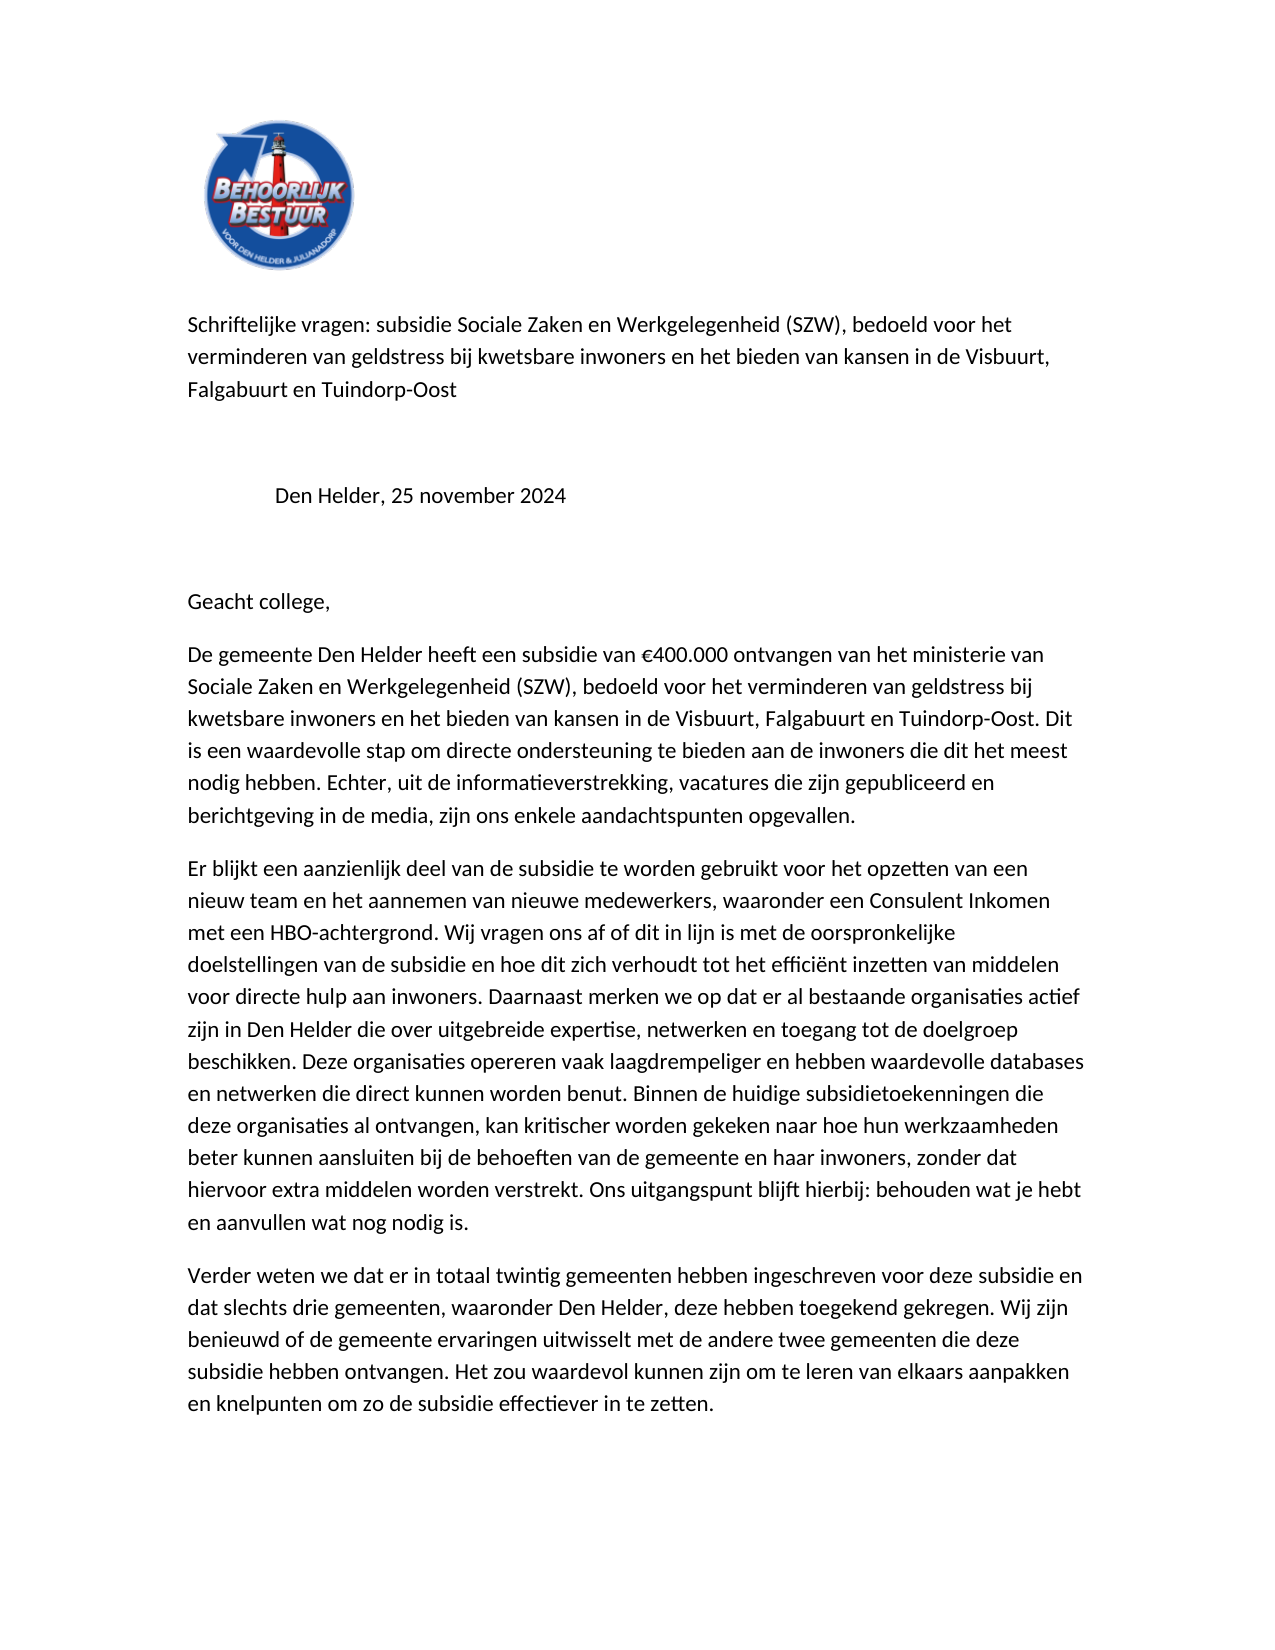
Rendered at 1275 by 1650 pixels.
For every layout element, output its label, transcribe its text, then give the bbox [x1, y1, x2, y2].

text Den Helder, 25 november 2024 [187, 481, 1087, 509]
text Verder weten we dat er in totaal twintig gemeenten hebben ingeschreven voor deze subsidie en dat slechts drie gemeenten, waaronder Den Helder, deze hebben toegekend gekregen. Wij zijn benieuwd of de gemeente ervaringen uitwisselt met de andere twee gemeenten die deze subsidie hebben ontvangen. Het zou waardevol kunnen zijn om te leren van elkaars aanpakken en knelpunten om zo de subsidie effectiever in te zetten. [187, 1261, 1087, 1418]
picture [187, 103, 367, 283]
text Er blijkt een aanzienlijk deel van de subsidie te worden gebruikt voor het opzetten van een nieuw team en het aannemen van nieuwe medewerkers, waaronder een Consulent Inkomen met een HBO-achtergrond. Wij vragen ons af of dit in lijn is met de oorspronkelijke doelstellingen van de subsidie en hoe dit zich verhoudt tot het efficiënt inzetten van middelen voor directe hulp aan inwoners. Daarnaast merken we op dat er al bestaande organisaties actief zijn in Den Helder die over uitgebreide expertise, netwerken en toegang tot de doelgroep beschikken. Deze organisaties opereren vaak laagdrempeliger en hebben waardevolle databases en netwerken die direct kunnen worden benut. Binnen de huidige subsidietoekenningen die deze organisaties al ontvangen, kan kritischer worden gekeken naar hoe hun werkzaamheden beter kunnen aansluiten bij de behoeften van de gemeente en haar inwoners, zonder dat hiervoor extra middelen worden verstrekt. Ons uitgangspunt blijft hierbij: behouden wat je hebt en aanvullen wat nog nodig is. [187, 854, 1087, 1236]
text De gemeente Den Helder heeft een subsidie van €400.000 ontvangen van het ministerie van Sociale Zaken en Werkgelegenheid (SZW), bedoeld voor het verminderen van geldstress bij kwetsbare inwoners en het bieden van kansen in de Visbuurt, Falgabuurt en Tuindorp-Oost. Dit is een waardevolle stap om directe ondersteuning te bieden aan de inwoners die dit het meest nodig hebben. Echter, uit de informatieverstrekking, vacatures die zijn gepubliceerd en berichtgeving in de media, zijn ons enkele aandachtspunten opgevallen. [187, 640, 1087, 829]
text Schriftelijke vragen: subsidie Sociale Zaken en Werkgelegenheid (SZW), bedoeld voor het verminderen van geldstress bij kwetsbare inwoners en het bieden van kansen in de Visbuurt, Falgabuurt en Tuindorp-Oost [187, 310, 1087, 403]
text Geacht college, [187, 587, 1087, 615]
